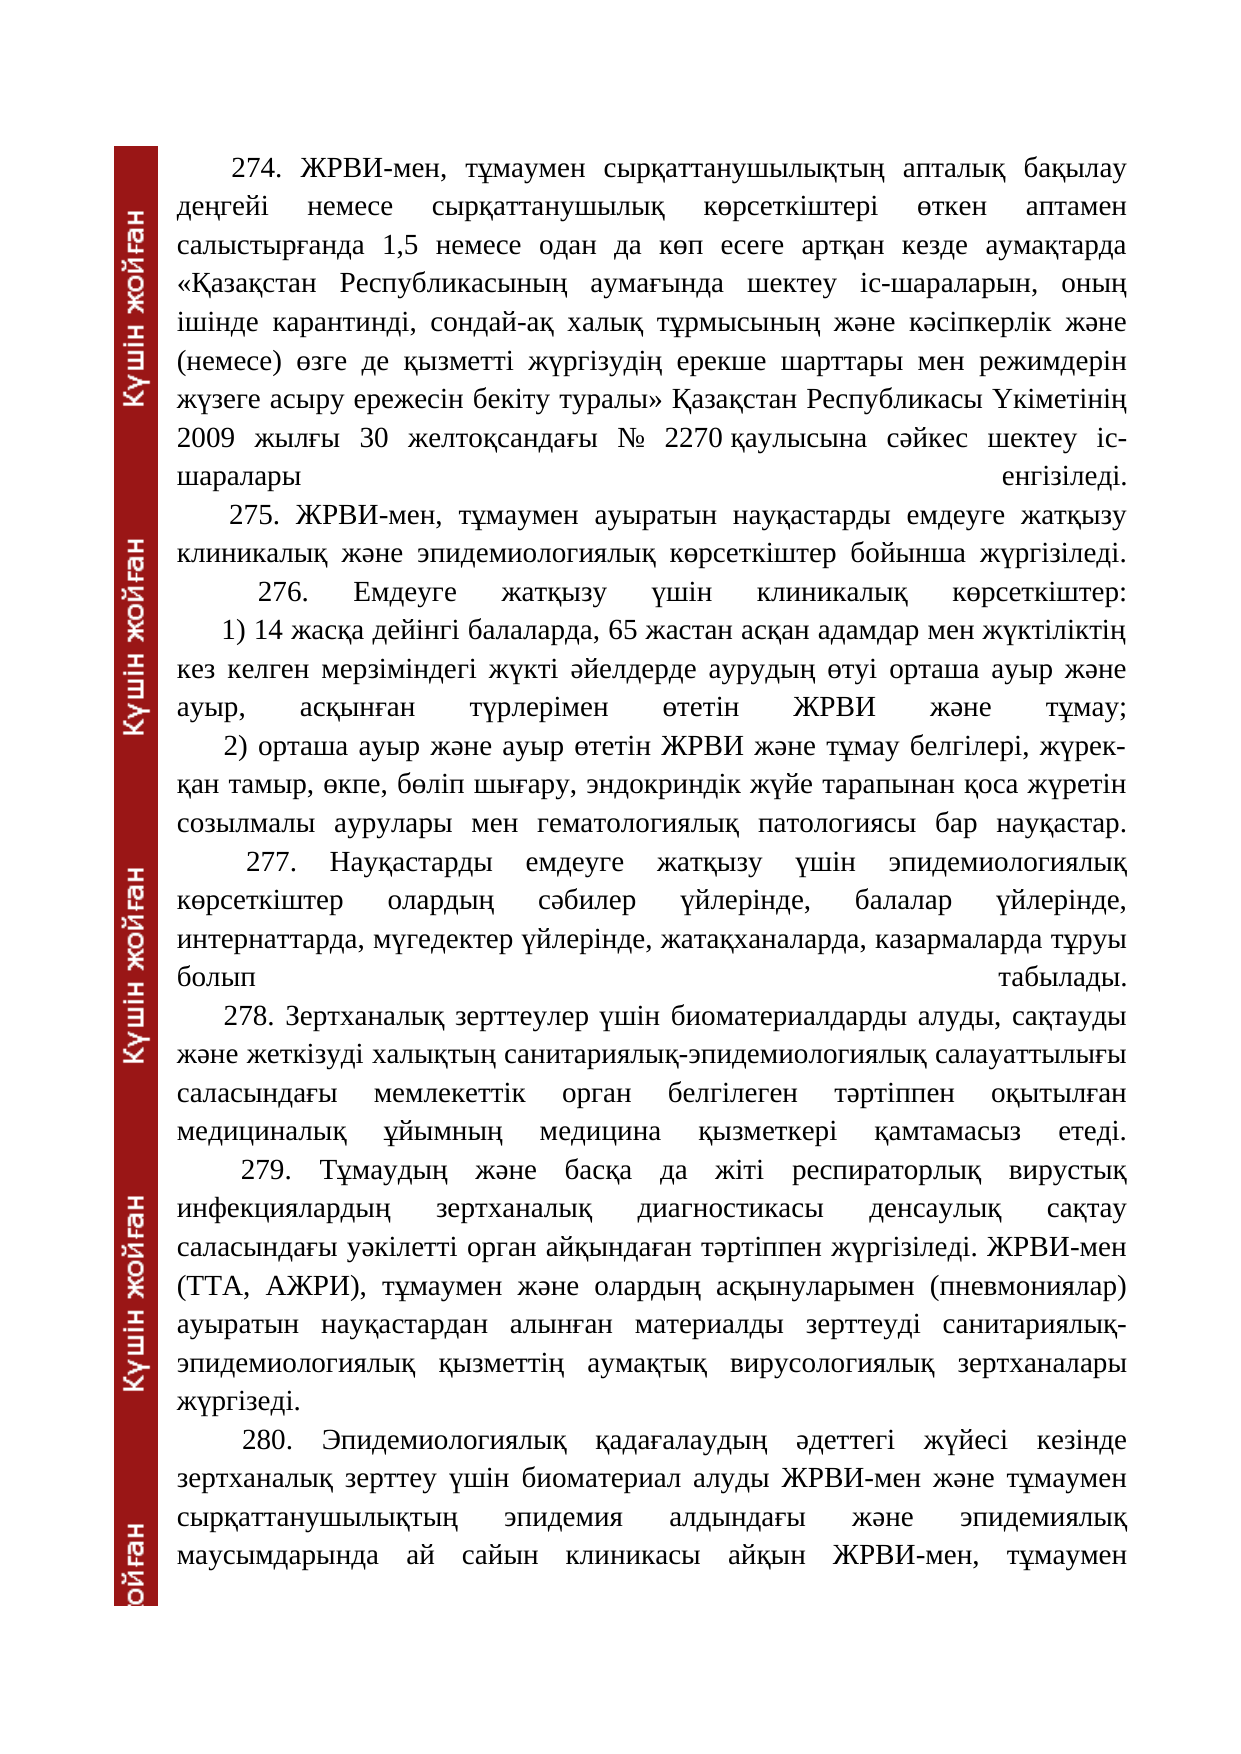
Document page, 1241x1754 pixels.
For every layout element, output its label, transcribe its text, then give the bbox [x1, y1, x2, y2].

picture [114, 1571, 158, 1606]
picture [114, 146, 158, 150]
